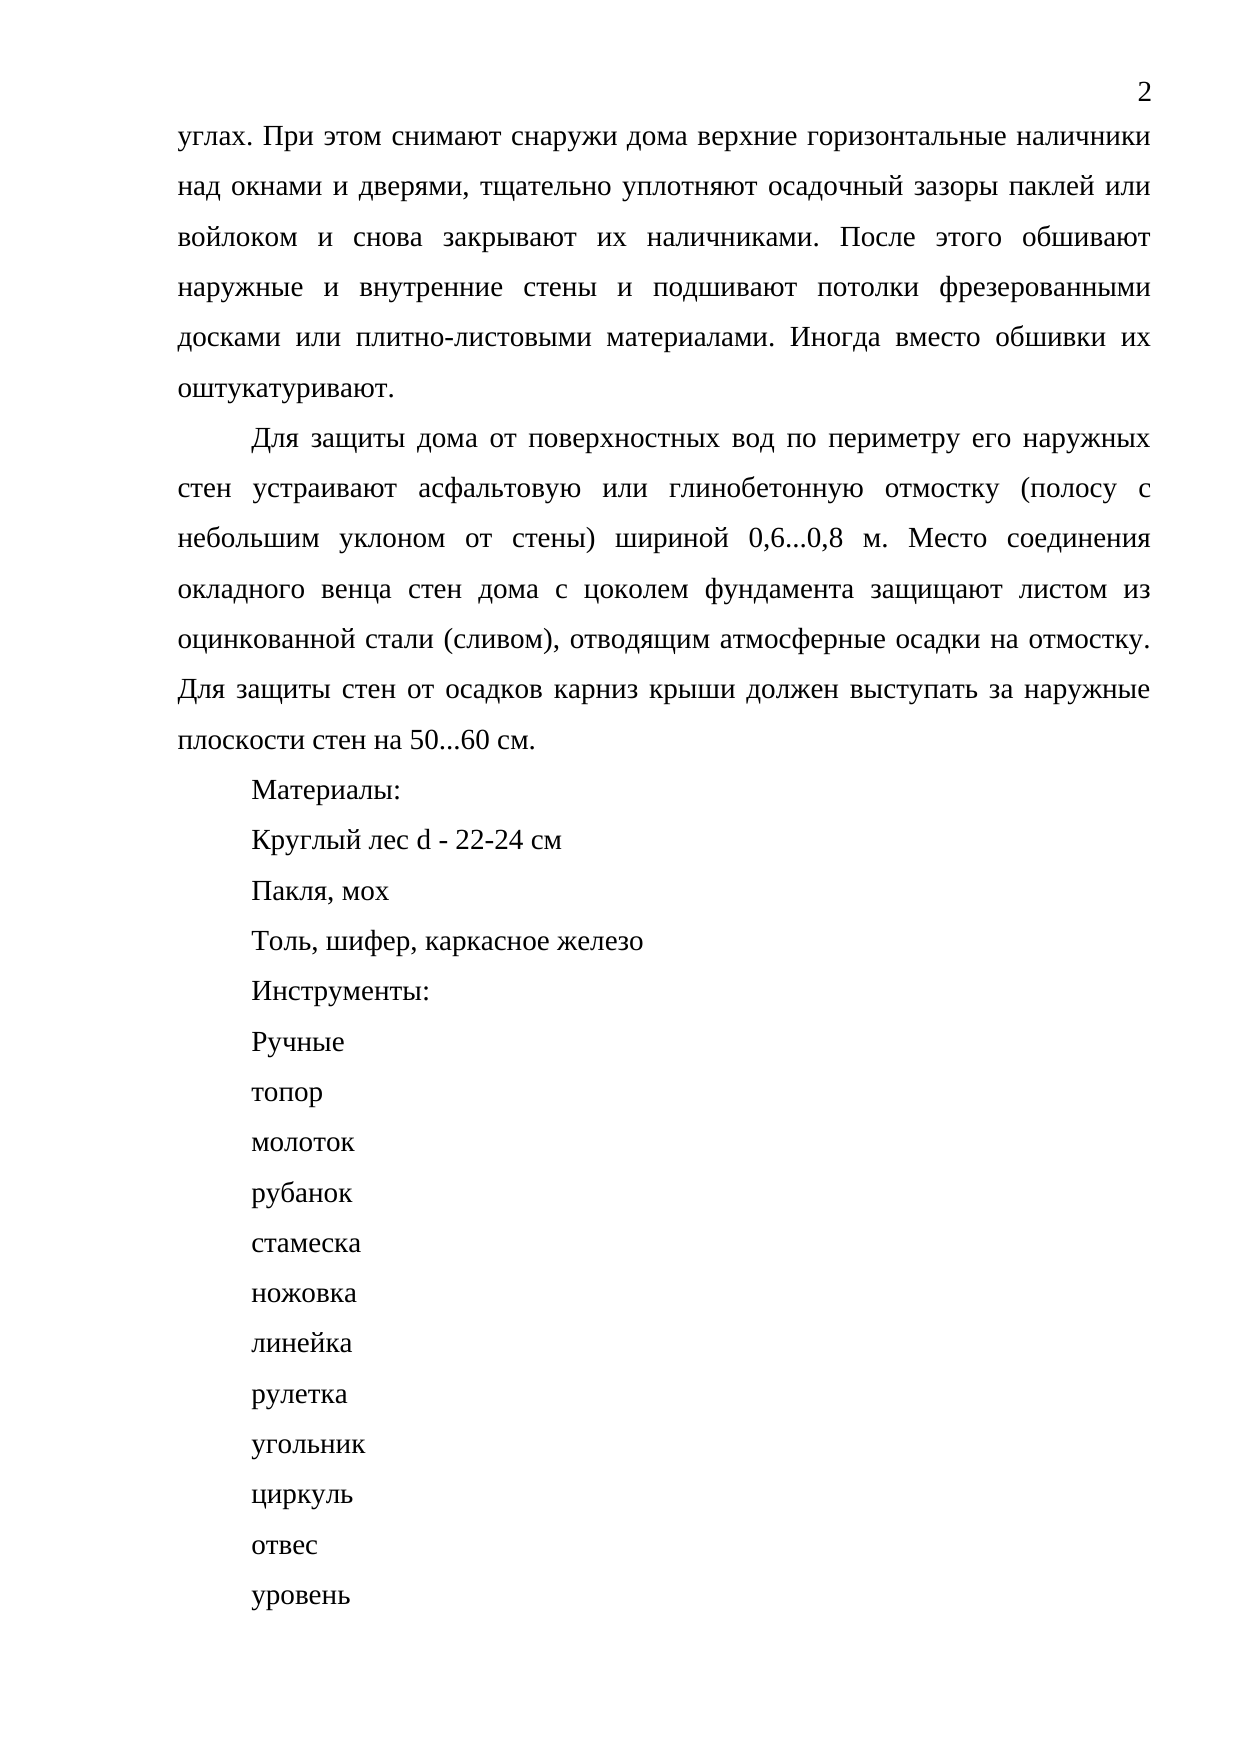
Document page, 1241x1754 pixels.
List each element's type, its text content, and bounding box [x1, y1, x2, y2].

text отвес [177, 1527, 1152, 1560]
text ножовка [177, 1275, 1152, 1309]
text Для защиты дома от поверхностных вод по периметру его наружных стен устраивают асфальтовую или глинобетонную отмостку (полосу с небольшим уклоном от стены) шириной 0,6...0,8 м. Место соединения окладного венца стен дома с цоколем фундамента защищают листом из оцинкованной стали (сливом), отводящим атмосферные осадки на отмостку. Для защиты стен от осадков карниз крыши должен выступать за наружные плоскости стен на 50...60 см. [177, 420, 1152, 755]
text стамеска [177, 1225, 1152, 1258]
text Материалы: [177, 772, 1152, 806]
text рулетка [177, 1376, 1152, 1409]
text уровень [177, 1577, 1152, 1611]
text рубанок [177, 1175, 1152, 1208]
text линейка [177, 1326, 1152, 1359]
text молоток [177, 1124, 1152, 1158]
text угольник [177, 1426, 1152, 1460]
text циркуль [177, 1477, 1152, 1510]
text Круглый лес d - 22- [177, 822, 1152, 856]
text Ручные [177, 1024, 1152, 1057]
text Пакля, мох [177, 873, 1152, 906]
text Толь, шифер, каркасное железо [177, 923, 1152, 957]
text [177, 118, 1152, 403]
text Инструменты: [177, 973, 1152, 1007]
text топор [177, 1074, 1152, 1108]
